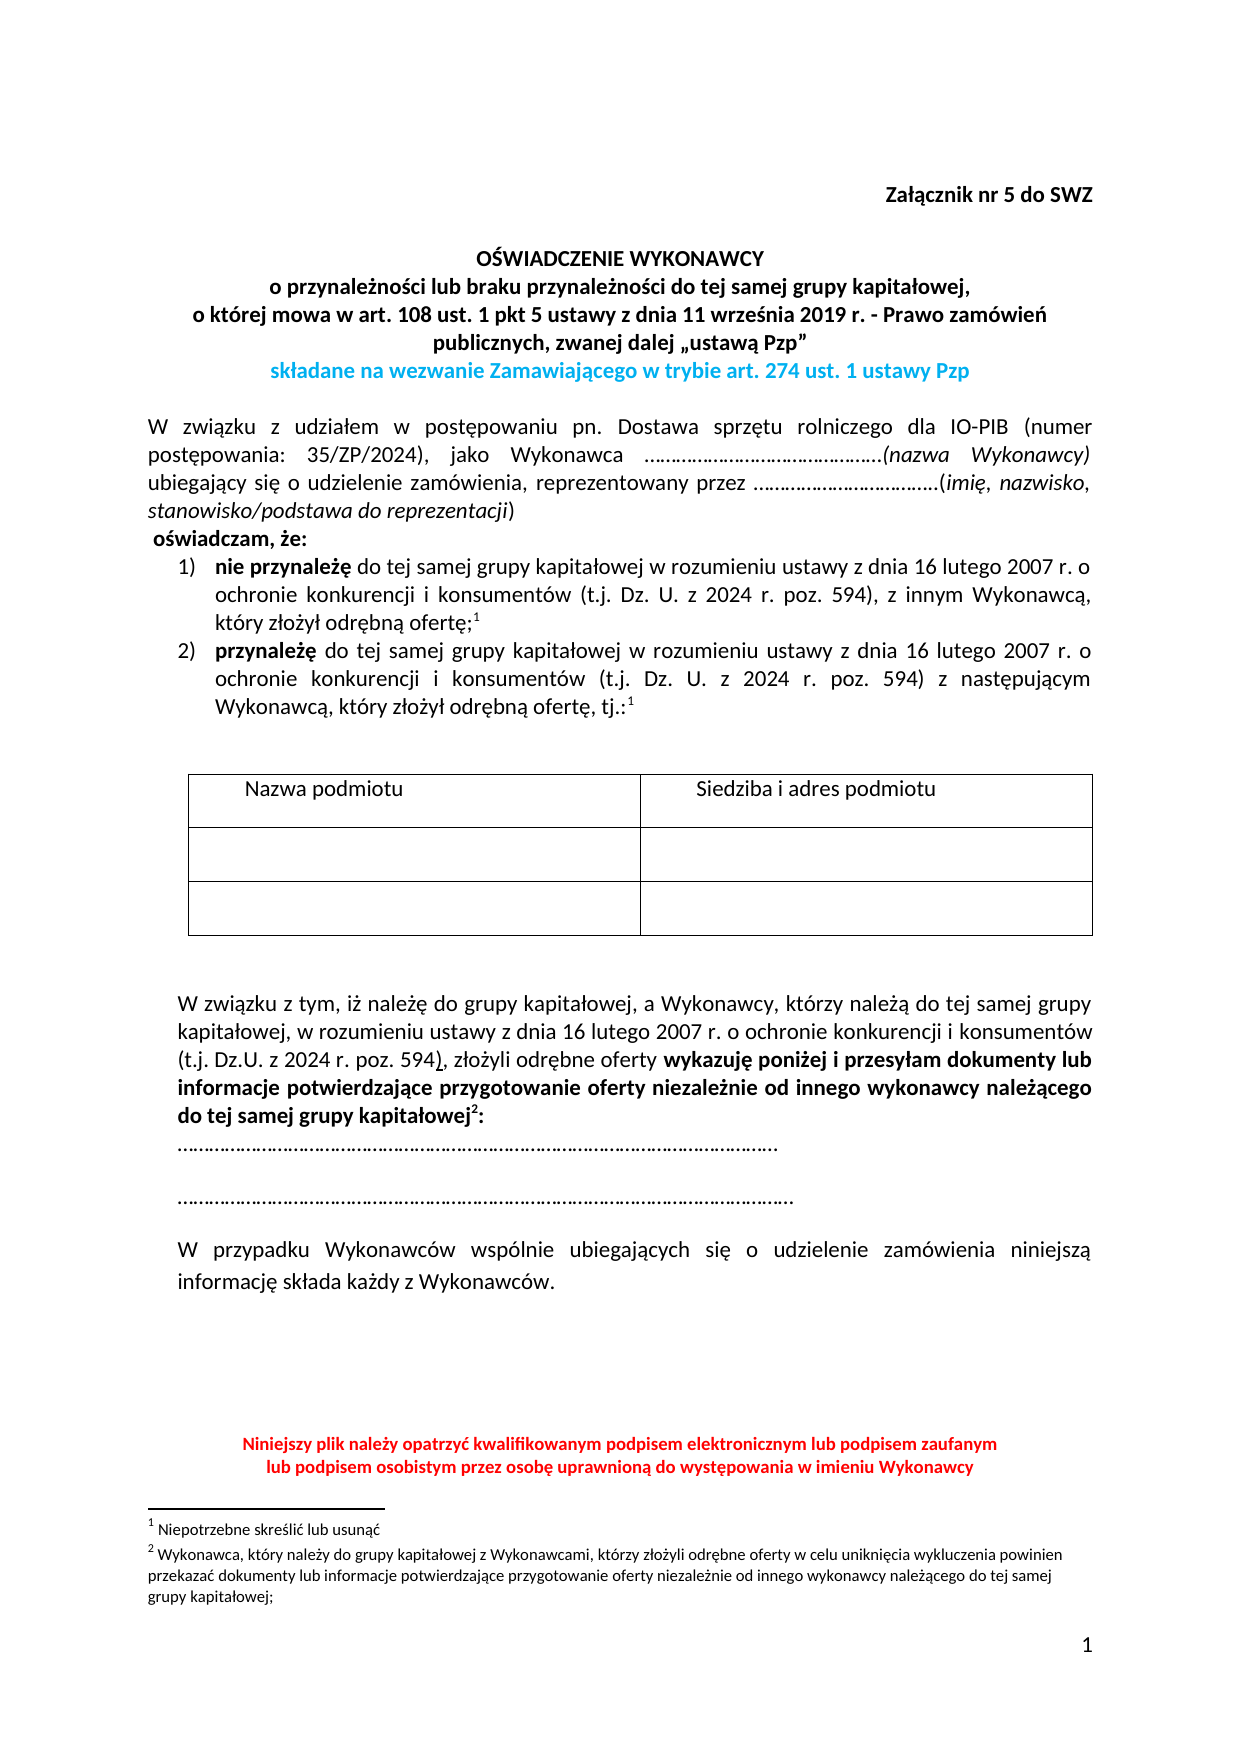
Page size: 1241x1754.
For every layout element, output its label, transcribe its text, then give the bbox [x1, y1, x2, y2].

text OŚWIADCZENIE WYKONAWCY [148, 244, 1093, 272]
text …………………………………………………………………………………………………… [148, 1129, 1093, 1157]
table_header Siedziba i adres podmiotu [641, 775, 1092, 827]
table_cell [641, 828, 1092, 881]
text W związku z udziałem w postępowaniu pn. Dostawa sprzętu rolniczego dla IO-PIB (numer postępowania: 35/ZP/2024), jako Wykonawca ………………………………………(nazwa Wykonawcy) ubiegający się o udzielenie zamówienia, reprezentowany przez ……………………………..(imię, nazwisko, stanowisko/podstawa do reprezentacji) [148, 412, 1093, 524]
text W przypadku Wykonawców wspólnie ubiegających się o udzielenie zamówienia niniejszą informację składa każdy z Wykonawców. [177, 1235, 1093, 1295]
table_cell [641, 882, 1092, 935]
text W związku z tym, iż należę do grupy kapitałowej, a Wykonawcy, którzy należą do tej samej grupy kapitałowej, w rozumieniu ustawy z dnia 16 lutego 2007 r. o ochronie konkurencji i konsumentów (t.j. Dz.U. z 2024 r. poz. 594), złożyli odrębne oferty wykazuję poniżej i przesyłam dokumenty lub informacje potwierdzające przygotowanie oferty niezależnie od innego wykonawcy należącego do tej samej grupy kapitałowej: [177, 989, 1093, 1129]
table_cell [189, 828, 640, 881]
text o przynależności lub braku przynależności do tej samej grupy kapitałowej, [148, 272, 1093, 300]
table_cell [189, 882, 640, 935]
text składane na wezwanie Zamawiającego w trybie art. 274 ust. 1 ustawy Pzp [148, 356, 1093, 384]
text Załącznik nr 5 do SWZ [148, 180, 1093, 208]
text o której mowa w art. 108 ust. 1 pkt 5 ustawy z dnia 11 września 2019 r. - Prawo zamówień publicznych, zwanej dalej „ustawą Pzp” [148, 300, 1093, 356]
list nie przynależę do tej samej grupy kapitałowej w rozumieniu ustawy z dnia 16 lutego 2007 r. o ochronie konkurencji i konsumentów (t.j. Dz. U. z 2024 r. poz. 594), z innym Wykonawcą, który złożył odrębną ofertę; [177, 552, 1093, 636]
list przynależę do tej samej grupy kapitałowej w rozumieniu ustawy z dnia 16 lutego 2007 r. o ochronie konkurencji i konsumentów (t.j. Dz. U. z 2024 r. poz. 594) z następującym Wykonawcą, który złożył odrębną ofertę, tj.:1 [177, 636, 1093, 721]
text lub podpisem osobistym przez osobę uprawnioną do występowania w imieniu Wykonawcy [148, 1455, 1093, 1478]
text ……………………………………………………………………………………………………… [148, 1182, 1093, 1210]
table_header Nazwa podmiotu [189, 775, 640, 827]
text oświadczam, że: [148, 524, 1093, 552]
text Niniejszy plik należy opatrzyć kwalifikowanym podpisem elektronicznym lub podpisem zaufanym [148, 1432, 1093, 1455]
